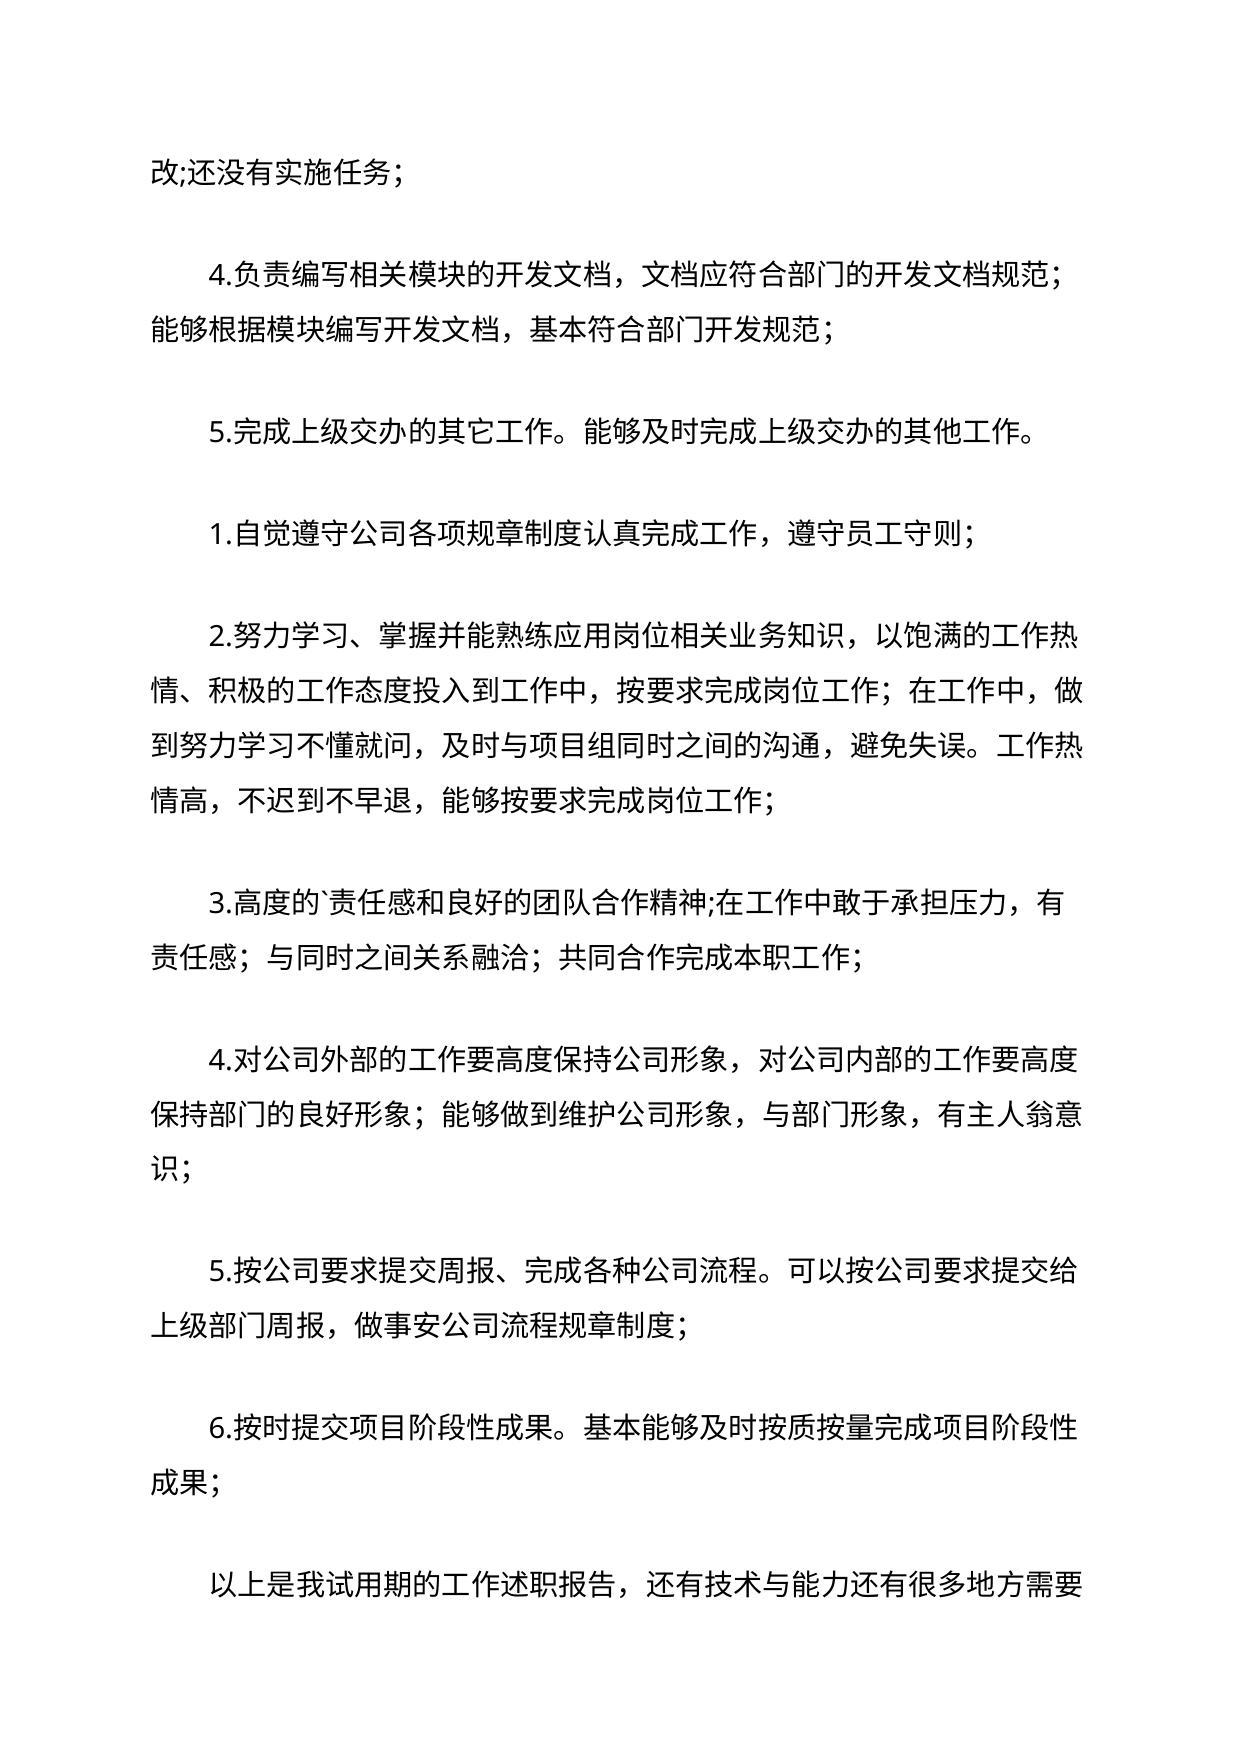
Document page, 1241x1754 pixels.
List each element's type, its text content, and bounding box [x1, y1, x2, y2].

text 5.完成上级交办的其它工作。能够及时完成上级交办的其他工作。 [150, 409, 1090, 451]
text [150, 1561, 1090, 1603]
text 1.自觉遵守公司各项规章制度认真完成工作，遵守员工守则； [150, 511, 1090, 553]
text 5.按公司要求提交周报、完成各种公司流程。可以按公司要求提交给上级部门周报，做事安公司流程规章制度； [150, 1248, 1090, 1345]
text 4.负责编写相关模块的开发文档，文档应符合部门的开发文档规范；能够根据模块编写开发文档，基本符合部门开发规范； [150, 252, 1090, 349]
text 3.高度的`责任感和良好的团队合作精神;在工作中敢于承担压力，有责任感；与同时之间关系融洽；共同合作完成本职工作； [150, 879, 1090, 977]
text 2.努力学习、掌握并能熟练应用岗位相关业务知识，以饱满的工作热情、积极的工作态度投入到工作中，按要求完成岗位工作；在工作中，做到努力学习不懂就问，及时与项目组同时之间的沟通，避免失误。工作热情高，不迟到不早退，能够按要求完成岗位工作； [150, 613, 1090, 820]
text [150, 150, 1090, 192]
text 4.对公司外部的工作要高度保持公司形象，对公司内部的工作要高度保持部门的良好形象；能够做到维护公司形象，与部门形象，有主人翁意识； [150, 1036, 1090, 1188]
text 6.按时提交项目阶段性成果。基本能够及时按质按量完成项目阶段性成果； [150, 1404, 1090, 1502]
